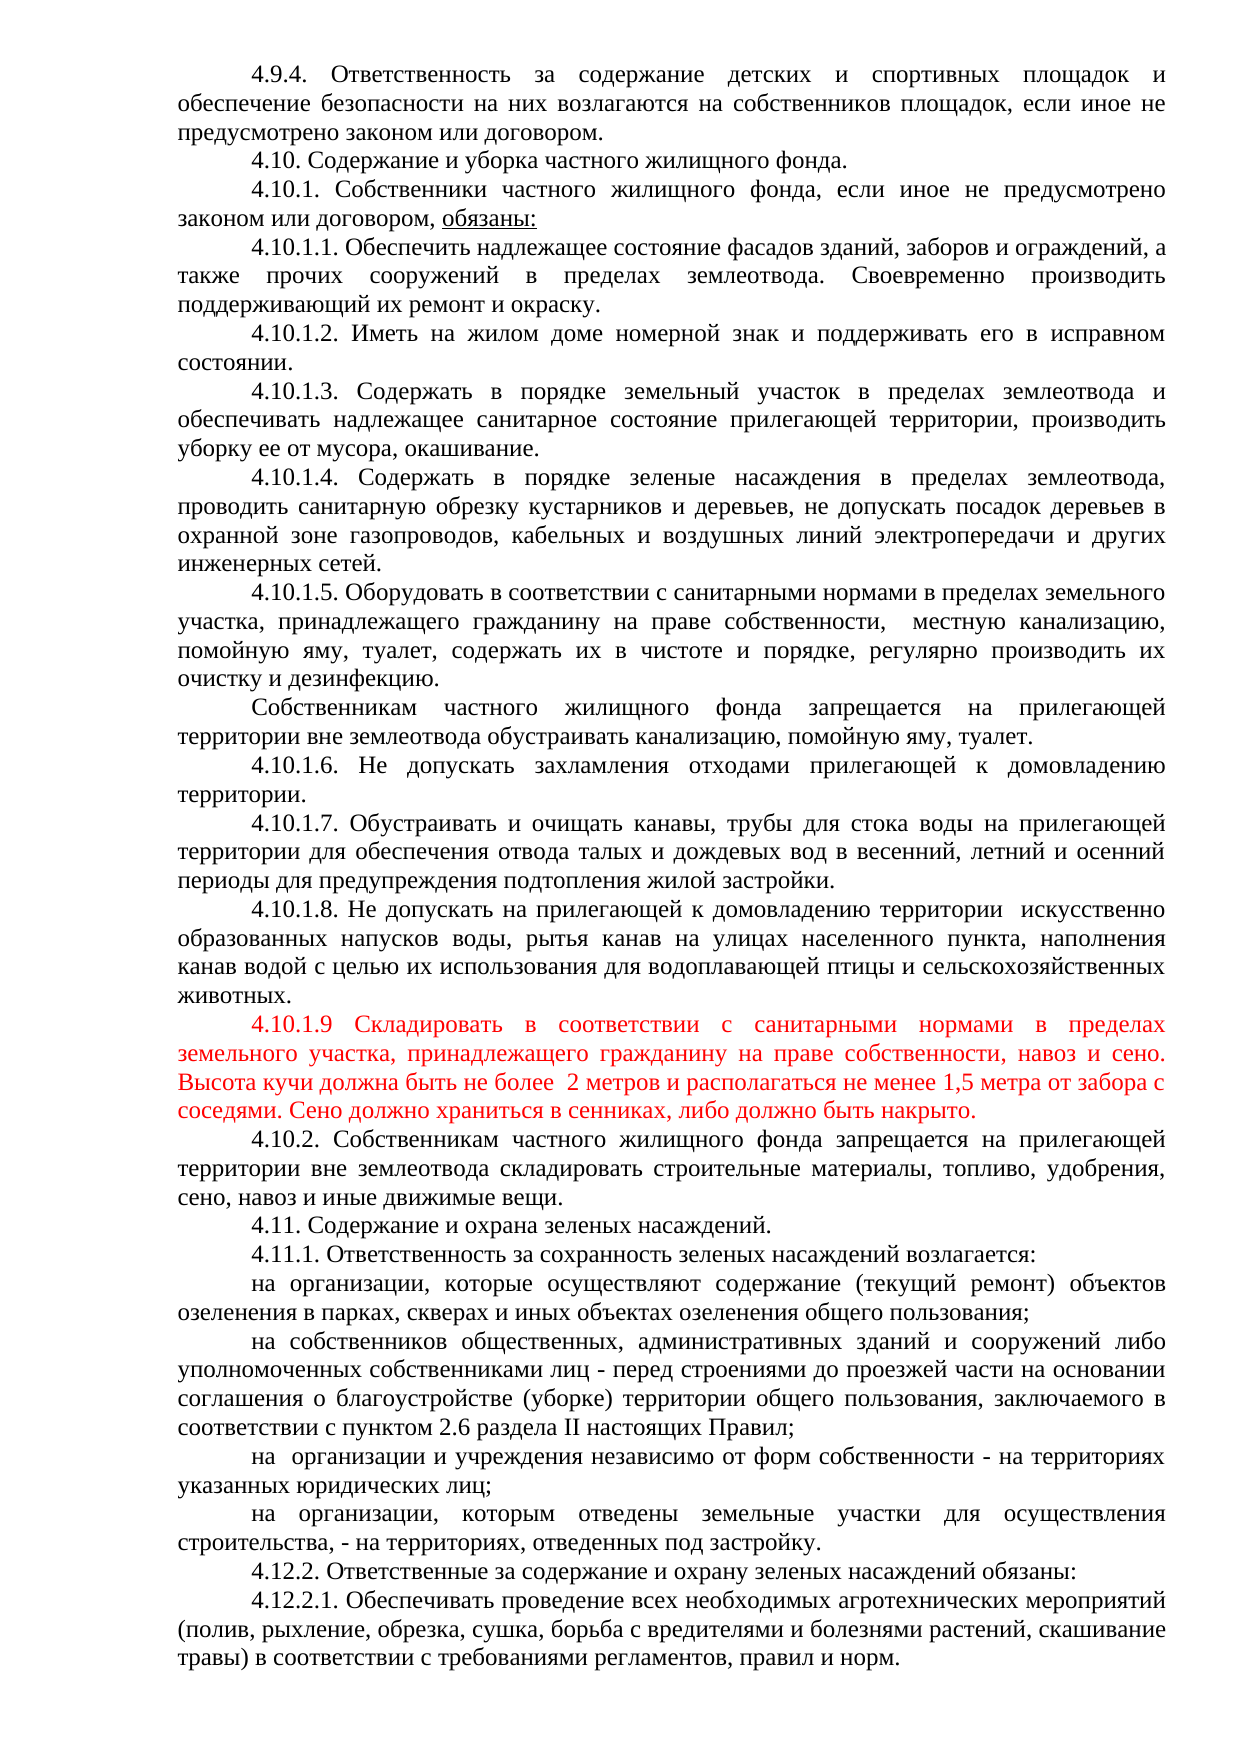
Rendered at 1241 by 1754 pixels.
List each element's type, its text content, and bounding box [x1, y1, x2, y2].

text 4.10.1.7. Обустраивать и очищать канавы, трубы для стока воды на прилегающей территории для обеспечения отвода талых и дождевых вод в весенний, летний и осенний периоды для предупреждения подтопления жилой застройки. [177, 808, 1167, 894]
text 4.10.1. Собственники частного жилищного фонда, если иное не предусмотрено законом или договором, обязаны: [177, 174, 1167, 232]
text на организации и учреждения независимо от форм собственности - на территориях указанных юридических лиц; [177, 1441, 1167, 1498]
text 4.10.1.9 Складировать в соответствии с санитарными нормами в пределах земельного участка, принадлежащего гражданину на праве собственности, навоз и сено. Высота кучи должна быть не более 2 метров и располагаться не менее 1,5 метра от забора с соседями. Сено должно храниться в сенниках, либо должно быть накрыто. [177, 1009, 1167, 1124]
text 4.10.1.3. Содержать в порядке земельный участок в пределах землеотвода и обеспечивать надлежащее санитарное состояние прилегающей территории, производить уборку ее от мусора, окашивание. [177, 376, 1167, 462]
text 4.9.4. Ответственность за содержание детских и спортивных площадок и обеспечение безопасности на них возлагаются на собственников площадок, если иное не предусмотрено законом или договором. [177, 59, 1167, 145]
text 4.10. Содержание и уборка частного жилищного фонда. [177, 145, 1167, 174]
text на собственников общественных, административных зданий и сооружений либо уполномоченных собственниками лиц - перед строениями до проезжей части на основании соглашения о благоустройстве (уборке) территории общего пользования, заключаемого в соответствии с пунктом 2.6 раздела II настоящих Правил; [177, 1326, 1167, 1441]
text 4.10.1.5. Оборудовать в соответствии с санитарными нормами в пределах земельного участка, принадлежащего гражданину на праве собственности, местную канализацию, помойную яму, туалет, содержать их в чистоте и порядке, регулярно производить их очистку и дезинфекцию. [177, 577, 1167, 692]
text Собственникам частного жилищного фонда запрещается на прилегающей территории вне землеотвода обустраивать канализацию, помойную яму, туалет. [177, 692, 1167, 750]
text 4.10.1.6. Не допускать захламления отходами прилегающей к домовладению территории. [177, 750, 1167, 807]
text 4.11.1. Ответственность за сохранность зеленых насаждений возлагается: [177, 1239, 1167, 1268]
text 4.10.2. Собственникам частного жилищного фонда запрещается на прилегающей территории вне землеотвода складировать строительные материалы, топливо, удобрения, сено, навоз и иные движимые вещи. [177, 1124, 1167, 1210]
text 4.10.1.4. Содержать в порядке зеленые насаждения в пределах землеотвода, проводить санитарную обрезку кустарников и деревьев, не допускать посадок деревьев в охранной зоне газопроводов, кабельных и воздушных линий электропередачи и других инженерных сетей. [177, 462, 1167, 577]
text 4.12.2. Ответственные за содержание и охрану зеленых насаждений обязаны: [177, 1556, 1167, 1585]
text 4.12.2.1. Обеспечивать проведение всех необходимых агротехнических мероприятий (полив, рыхление, обрезка, сушка, борьба с вредителями и болезнями растений, скашивание травы) в соответствии с требованиями регламентов, правил и норм. [177, 1585, 1167, 1671]
text 4.10.1.1. Обеспечить надлежащее состояние фасадов зданий, заборов и ограждений, а также прочих сооружений в пределах землеотвода. Своевременно производить поддерживающий их ремонт и окраску. [177, 232, 1167, 318]
text 4.10.1.8. Не допускать на прилегающей к домовладению территории искусственно образованных напусков воды, рытья канав на улицах населенного пункта, наполнения канав водой с целью их использования для водоплавающей птицы и сельскохозяйственных животных. [177, 894, 1167, 1009]
text 4.11. Содержание и охрана зеленых насаждений. [177, 1211, 1167, 1239]
text на организации, которым отведены земельные участки для осуществления строительства, - на территориях, отведенных под застройку. [177, 1498, 1167, 1556]
text на организации, которые осуществляют содержание (текущий ремонт) объектов озеленения в парках, скверах и иных объектах озеленения общего пользования; [177, 1268, 1167, 1326]
text 4.10.1.2. Иметь на жилом доме номерной знак и поддерживать его в исправном состоянии. [177, 318, 1167, 376]
